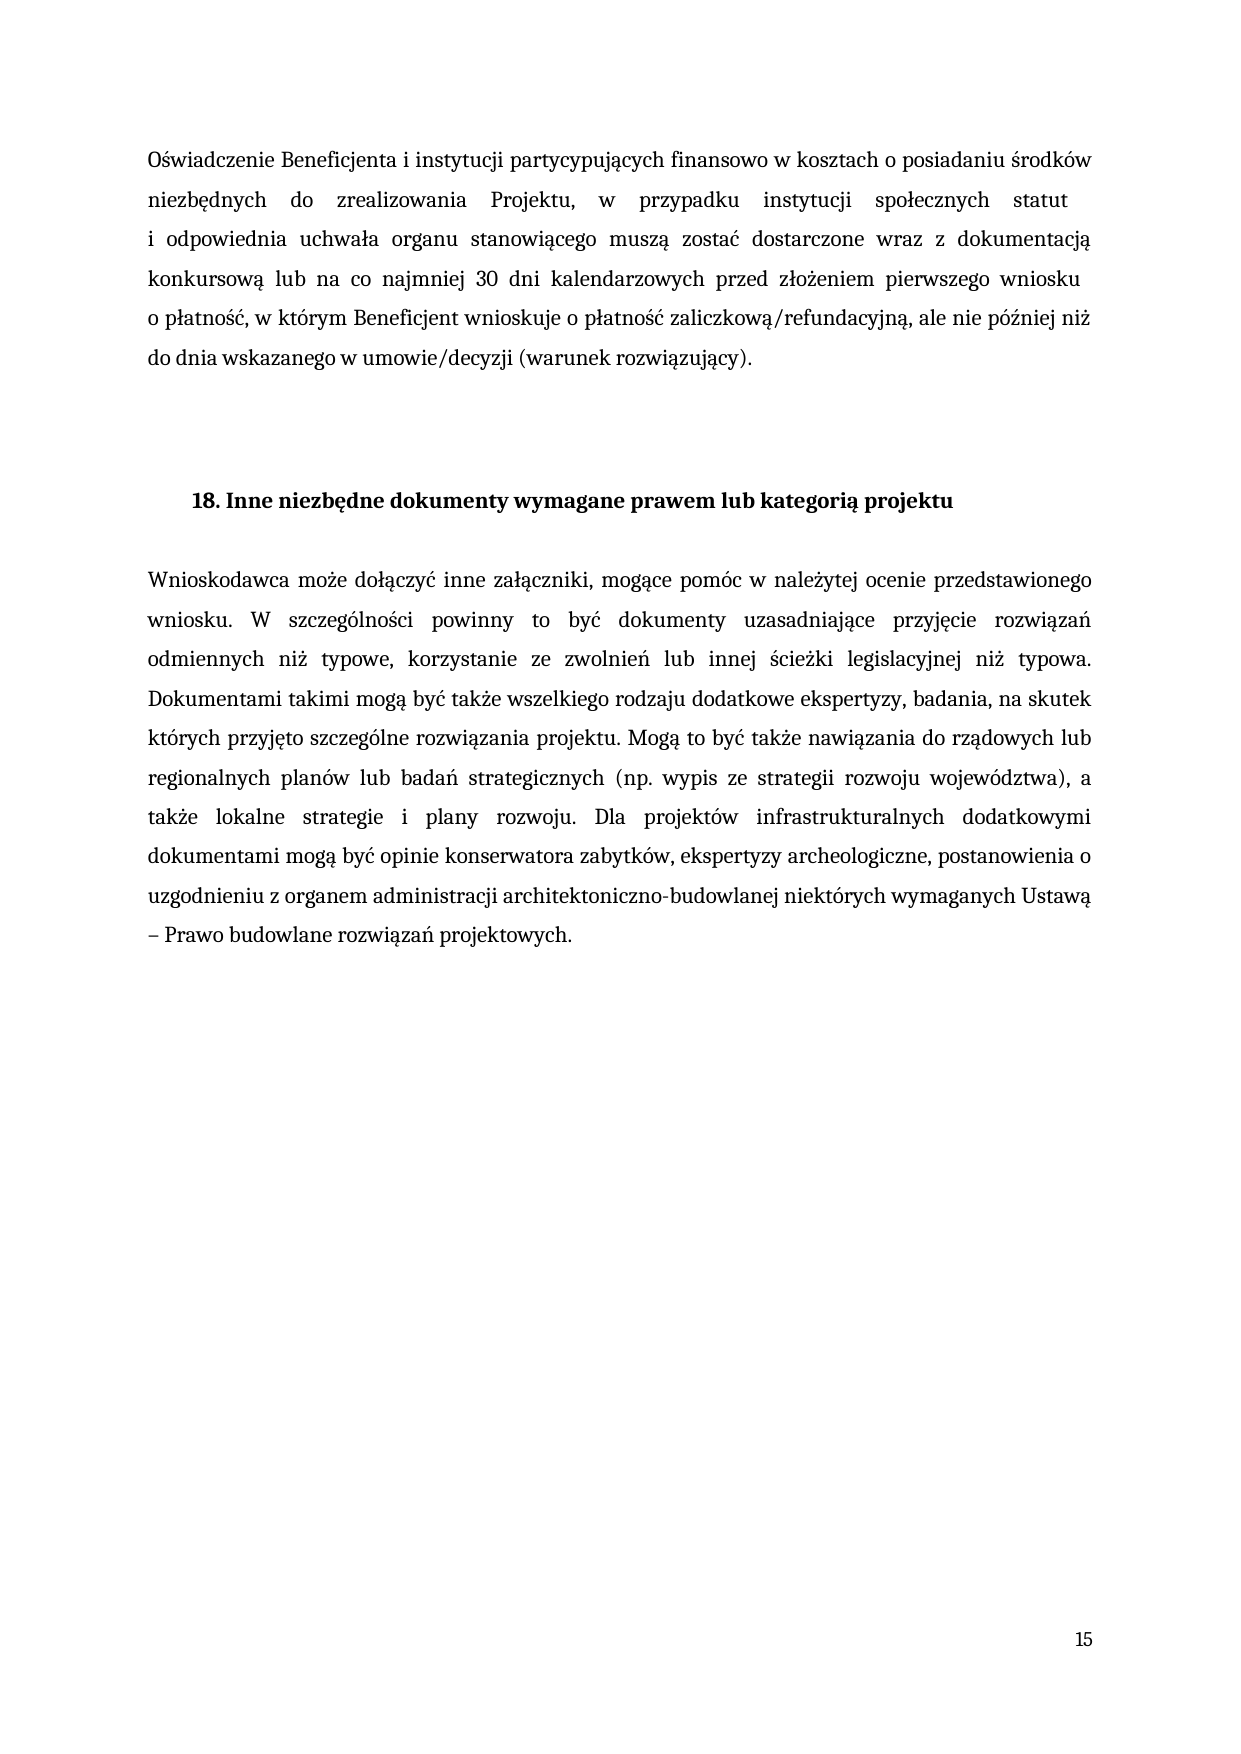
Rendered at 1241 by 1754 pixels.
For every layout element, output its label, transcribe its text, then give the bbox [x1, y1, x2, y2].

text 18. Inne niezbędne dokumenty wymagane prawem lub kategorią projektu [148, 488, 1093, 514]
text Oświadczenie Beneficjenta i instytucji partycypujących finansowo w kosztach o posiadaniu środków niezbędnych do zrealizowania Projektu, w przypadku instytucji społecznych statut i odpowiednia uchwała organu stanowiącego muszą zostać dostarczone wraz z dokumentacją konkursową lub na co najmniej 30 dni kalendarzowych przed złożeniem pierwszego wniosku o płatność, w którym Beneficjent wnioskuje o płatność zaliczkową/refundacyjną, ale nie później niż do dnia wskazanego w umowie/decyzji (warunek rozwiązujący). [148, 147, 1093, 371]
text Wnioskodawca może dołączyć inne załączniki, mogące pomóc w należytej ocenie przedstawionego wniosku. W szczególności powinny to być dokumenty uzasadniające przyjęcie rozwiązań odmiennych niż typowe, korzystanie ze zwolnień lub innej ścieżki legislacyjnej niż typowa. Dokumentami takimi mogą być także wszelkiego rodzaju dodatkowe ekspertyzy, badania, na skutek których przyjęto szczególne rozwiązania projektu. Mogą to być także nawiązania do rządowych lub regionalnych planów lub badań strategicznych (np. wypis ze strategii rozwoju województwa), a także lokalne strategie i plany rozwoju. Dla projektów infrastrukturalnych dodatkowymi dokumentami mogą być opinie konserwatora zabytków, ekspertyzy archeologiczne, postanowienia o uzgodnieniu z organem administracji architektoniczno-budowlanej niektórych wymaganych Ustawą – Prawo budowlane rozwiązań projektowych. [148, 567, 1093, 948]
